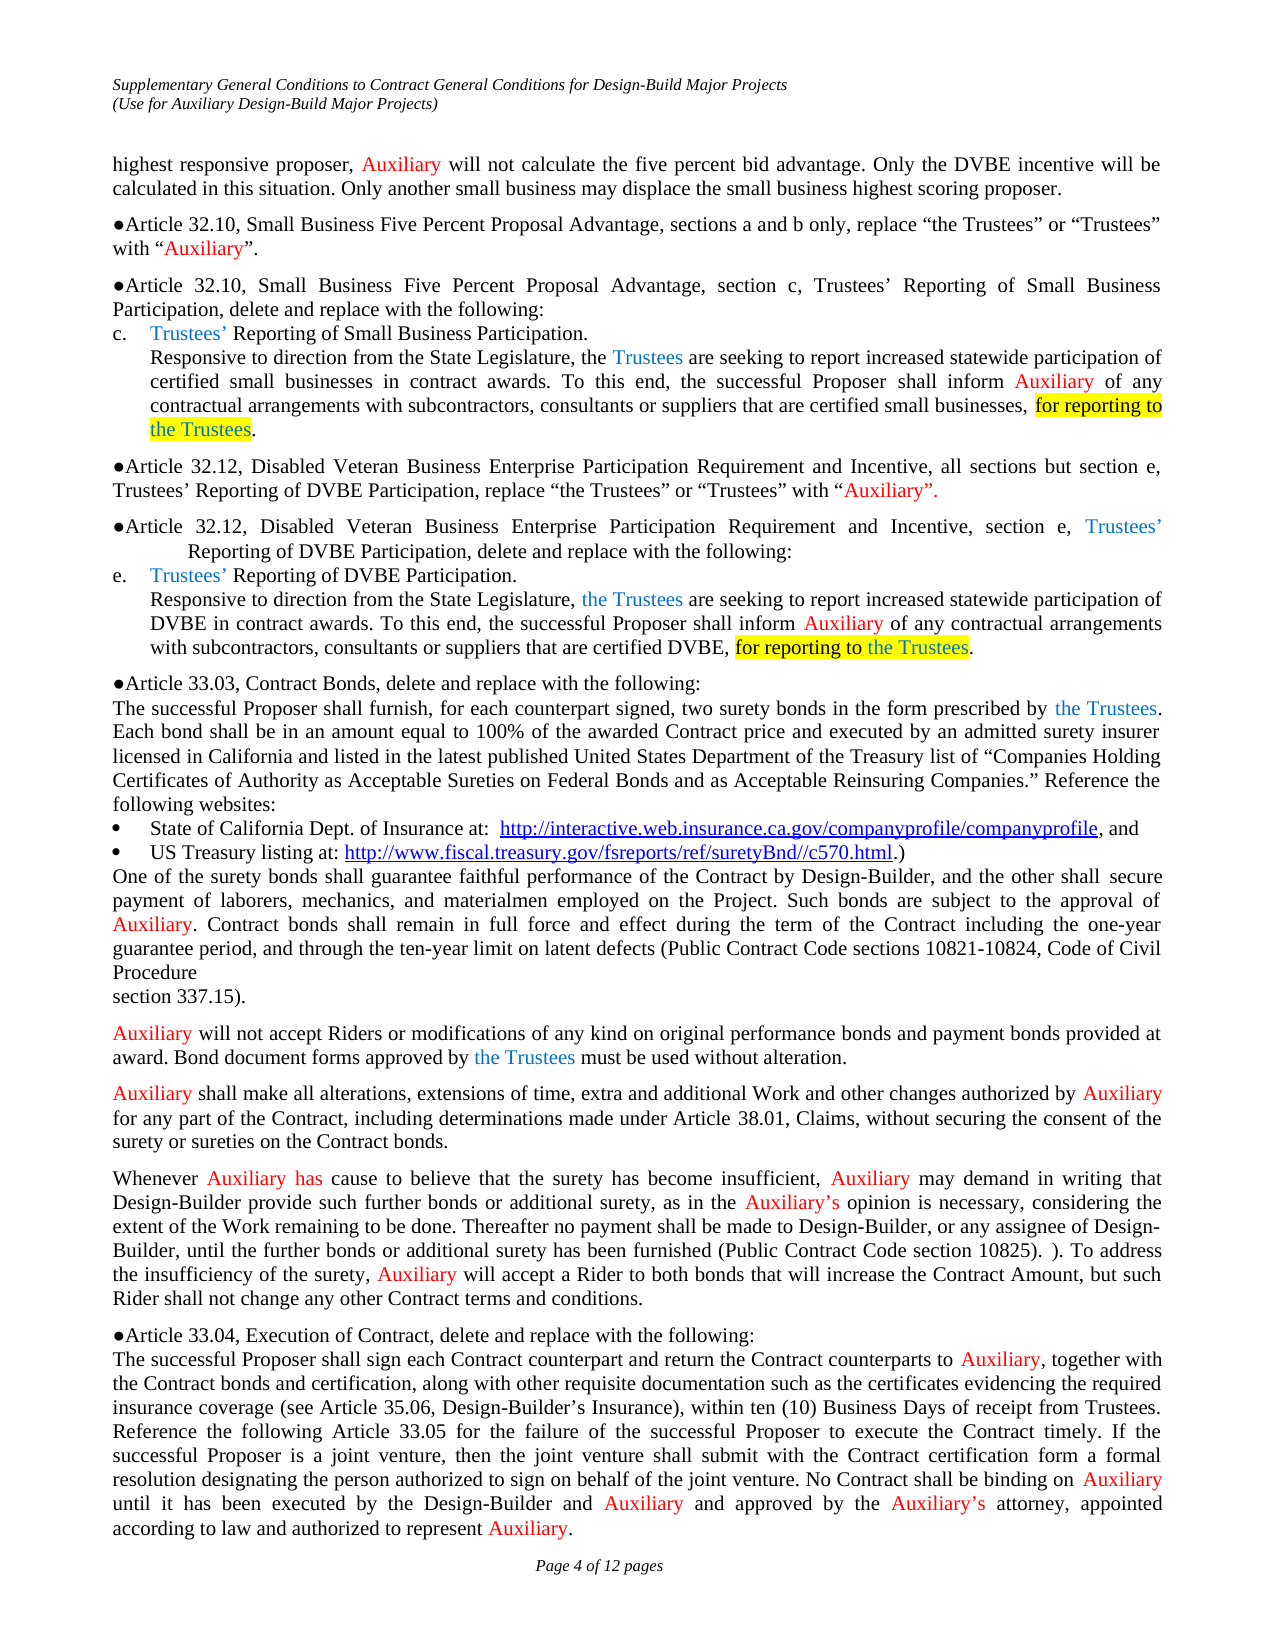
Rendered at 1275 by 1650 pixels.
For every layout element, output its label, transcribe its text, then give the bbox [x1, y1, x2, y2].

text c. Trustees’ Reporting of Small Business Participation. [112, 321, 1162, 345]
text ●Article 32.10, Small Business Five Percent Proposal Advantage, section c, Trustees’ Reporting of Small Business Participation, delete and replace with the following: [112, 273, 1162, 321]
text The successful Proposer shall sign each Contract counterpart and return the Contract counterparts to Auxiliary, together with the Contract bonds and certification, along with other requisite documentation such as the certificates evidencing the required insurance coverage (see Article 35.06, Design-Builder’s Insurance), within ten (10) Business Days of receipt from Trustees. Reference the following Article 33.05 for the failure of the successful Proposer to execute the Contract timely. If the successful Proposer is a joint venture, then the joint venture shall submit with the Contract certification form a formal resolution designating the person authorized to sign on behalf of the joint venture. No Contract shall be binding on Auxiliary until it has been executed by the Design-Builder and Auxiliary and approved by the Auxiliary’s attorney, appointed according to law and authorized to represent Auxiliary. [112, 1347, 1162, 1539]
text Auxiliary will not accept Riders or modifications of any kind on original performance bonds and payment bonds provided at award. Bond document forms approved by the Trustees must be used without alteration. [112, 1021, 1162, 1069]
list State of California Dept. of Insurance at: http://interactive.web.insurance.ca.gov/companyprofile/companyprofile, and [112, 816, 1162, 840]
text One of the surety bonds shall guarantee faithful performance of the Contract by Design-Builder, and the other shall secure payment of laborers, mechanics, and materialmen employed on the Project. Such bonds are subject to the approval of Auxiliary. Contract bonds shall remain in full force and effect during the term of the Contract including the one-year guarantee period, and through the ten-year limit on latent defects (Public Contract Code sections 10821-10824, Code of Civil Procedure section 337.15). [112, 864, 1162, 1008]
text Responsive to direction from the State Legislature, the Trustees are seeking to report increased statewide participation of DVBE in contract awards. To this end, the successful Proposer shall inform Auxiliary of any contractual arrangements with subcontractors, consultants or suppliers that are certified DVBE, for reporting to the Trustees. [150, 587, 1162, 659]
text ●Article 32.12, Disabled Veteran Business Enterprise Participation Requirement and Incentive, all sections but section e, Trustees’ Reporting of DVBE Participation, replace “the Trustees” or “Trustees” with “Auxiliary”. [112, 454, 1162, 502]
text e. Trustees’ Reporting of DVBE Participation. [112, 563, 1162, 587]
text ●Article 33.03, Contract Bonds, delete and replace with the following: [112, 671, 1162, 695]
list US Treasury listing at: http://www.fiscal.treasury.gov/fsreports/ref/suretyBnd//c570.html.) [112, 840, 1162, 864]
text ●Article 32.10, Small Business Five Percent Proposal Advantage, sections a and b only, replace “the Trustees” or “Trustees” with “Auxiliary”. [112, 212, 1162, 260]
text ●Article 33.04, Execution of Contract, delete and replace with the following: [112, 1323, 1162, 1347]
text The successful Proposer shall furnish, for each counterpart signed, two surety bonds in the form prescribed by the Trustees. Each bond shall be in an amount equal to 100% of the awarded Contract price and executed by an admitted surety insurer licensed in California and listed in the latest published United States Department of the Treasury list of “Companies Holding Certificates of Authority as Acceptable Sureties on Federal Bonds and as Acceptable Reinsuring Companies.” Reference the following websites: [112, 695, 1162, 816]
text Responsive to direction from the State Legislature, the Trustees are seeking to report increased statewide participation of certified small businesses in contract awards. To this end, the successful Proposer shall inform Auxiliary of any contractual arrangements with subcontractors, consultants or suppliers that are certified small businesses, for reporting to the Trustees. [150, 345, 1162, 441]
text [112, 152, 1162, 200]
text ●Article 32.12, Disabled Veteran Business Enterprise Participation Requirement and Incentive, section e, Trustees’ Reporting of DVBE Participation, delete and replace with the following: [112, 514, 1162, 563]
text Whenever Auxiliary has cause to believe that the surety has become insufficient, Auxiliary may demand in writing that Design-Builder provide such further bonds or additional surety, as in the Auxiliary’s opinion is necessary, considering the extent of the Work remaining to be done. Thereafter no payment shall be made to Design-Builder, or any assignee of Design-Builder, until the further bonds or additional surety has been furnished (Public Contract Code section 10825). ). To address the insufficiency of the surety, Auxiliary will accept a Rider to both bonds that will increase the Contract Amount, but such Rider shall not change any other Contract terms and conditions. [112, 1166, 1162, 1310]
text Auxiliary shall make all alterations, extensions of time, extra and additional Work and other changes authorized by Auxiliary for any part of the Contract, including determinations made under Article 38.01, Claims, without securing the consent of the surety or sureties on the Contract bonds. [112, 1081, 1162, 1153]
